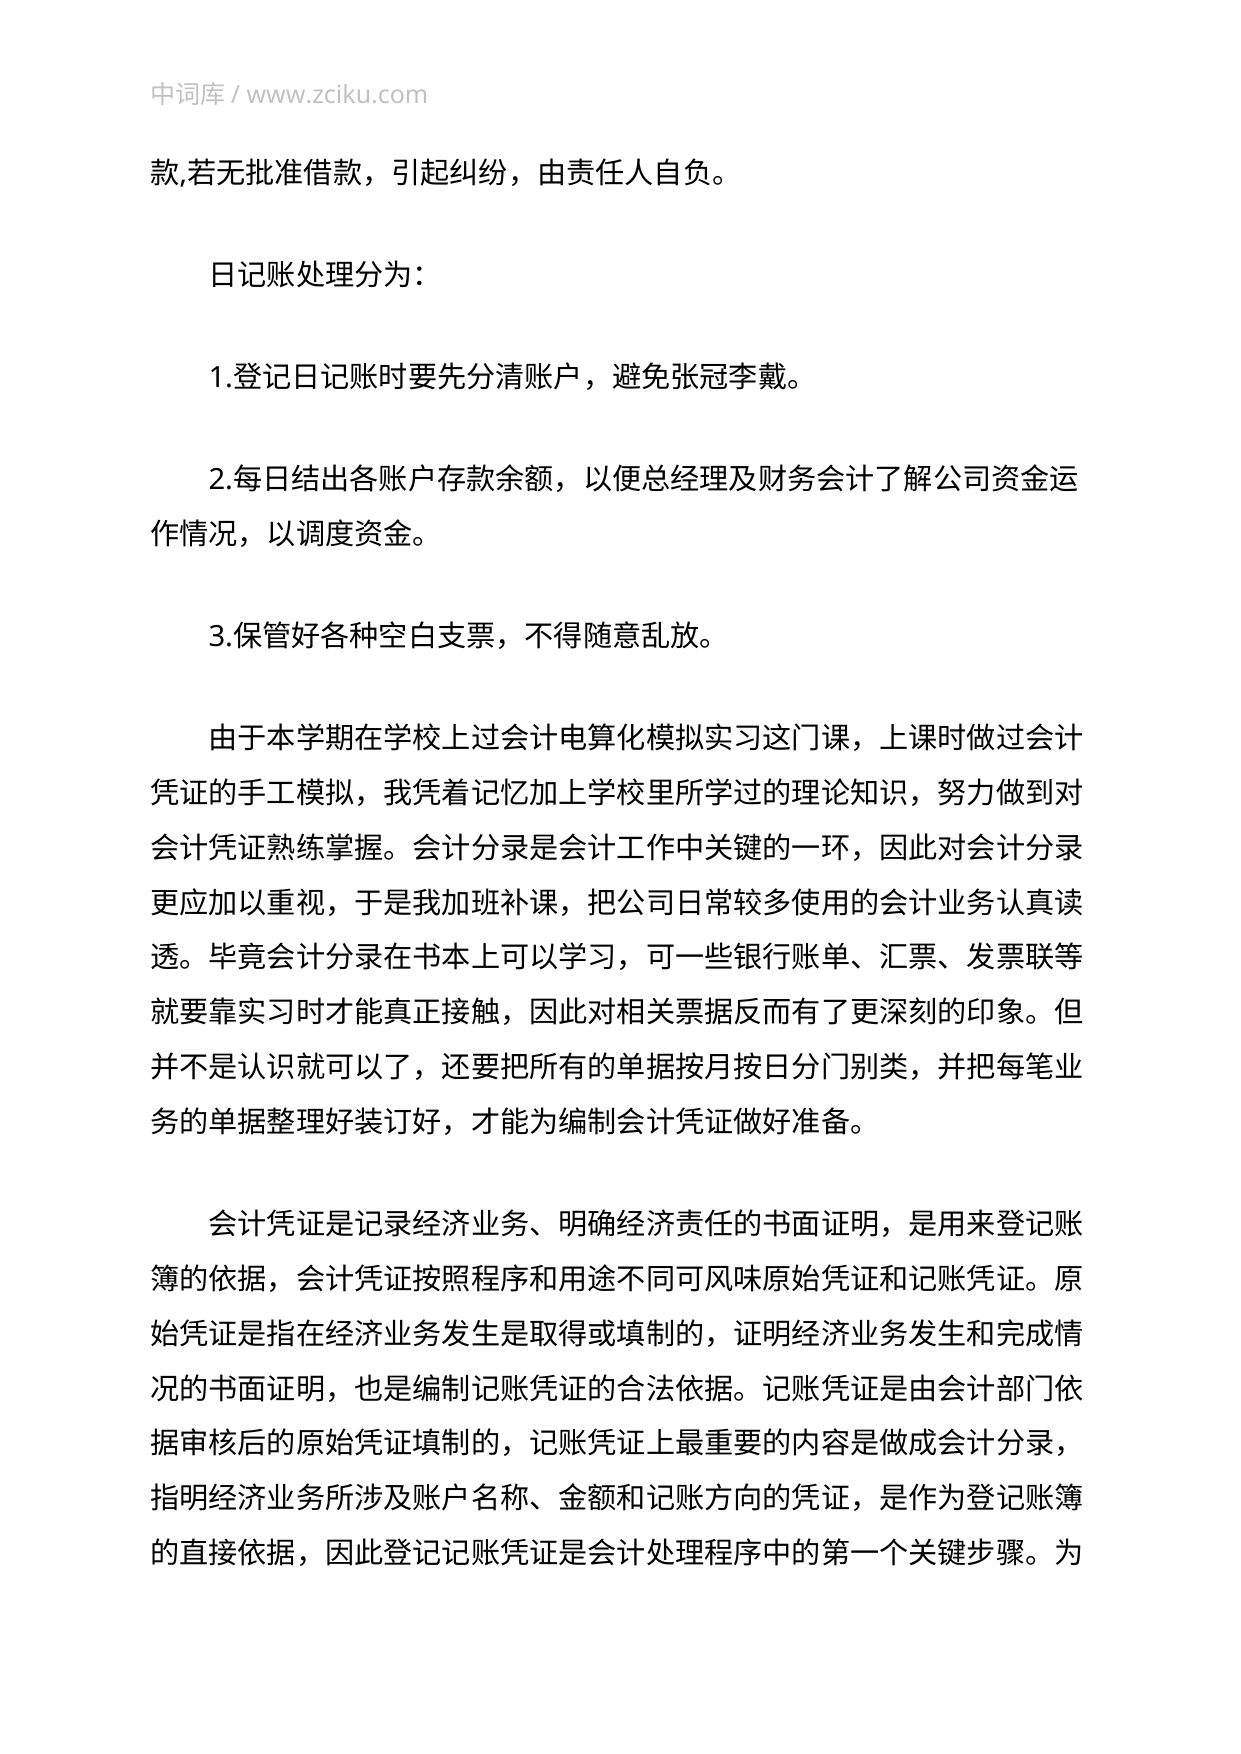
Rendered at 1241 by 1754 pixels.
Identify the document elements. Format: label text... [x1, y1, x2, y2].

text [150, 150, 1090, 192]
text 由于本学期在学校上过会计电算化模拟实习这门课，上课时做过会计凭证的手工模拟，我凭着记忆加上学校里所学过的理论知识，努力做到对会计凭证熟练掌握。会计分录是会计工作中关键的一环，因此对会计分录更应加以重视，于是我加班补课，把公司日常较多使用的会计业务认真读透。毕竟会计分录在书本上可以学习，可一些银行账单、汇票、发票联等就要靠实习时才能真正接触，因此对相关票据反而有了更深刻的印象。但并不是认识就可以了，还要把所有的单据按月按日分门别类，并把每笔业务的单据整理好装订好，才能为编制会计凭证做好准备。 [150, 714, 1090, 1141]
text 2.每日结出各账户存款余额，以便总经理及财务会计了解公司资金运作情况，以调度资金。 [150, 456, 1090, 553]
text 3.保管好各种空白支票，不得随意乱放。 [150, 612, 1090, 655]
text 1.登记日记账时要先分清账户，避免张冠李戴。 [150, 354, 1090, 396]
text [150, 1201, 1090, 1572]
text 日记账处理分为： [150, 252, 1090, 294]
